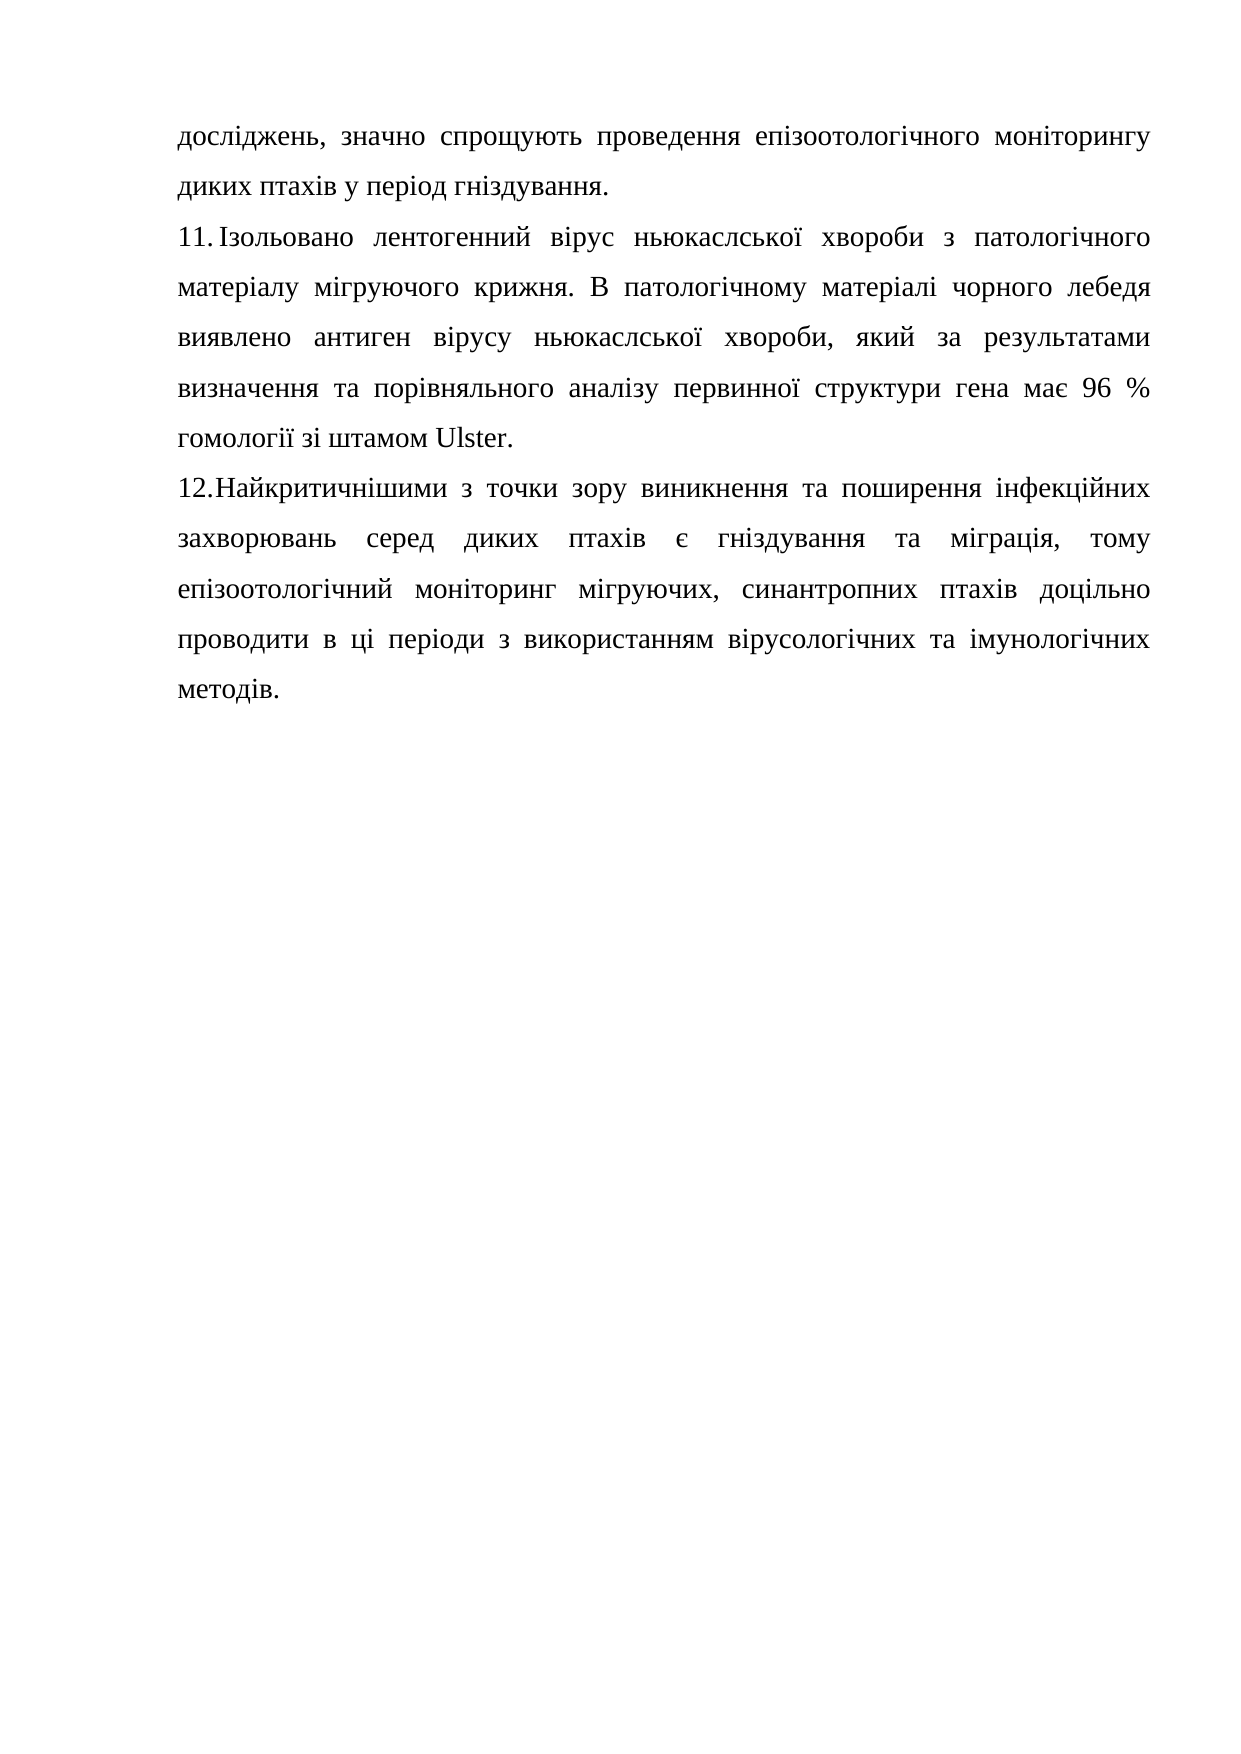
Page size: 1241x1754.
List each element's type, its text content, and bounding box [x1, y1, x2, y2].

list Найкритичнішими з точки зору виникнення та поширення інфекційних захворювань серед диких птахів є гніздування та міграція, тому епізоотологічний моніторинг мігруючих, синантропних птахів доцільно проводити в ці періоди з використанням вірусологічних та імунологічних методів. [177, 470, 1152, 705]
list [177, 118, 1152, 202]
list Ізольовано лентогенний вірус ньюкаслської хвороби з патологічного матеріалу мігруючого крижня. В патологічному матеріалі чорного лебедя виявлено антиген вірусу ньюкаслської хвороби, який за результатами визначення та порівняльного аналізу первинної структури гена має 96 % гомології зі штамом Ulster. [177, 219, 1152, 453]
